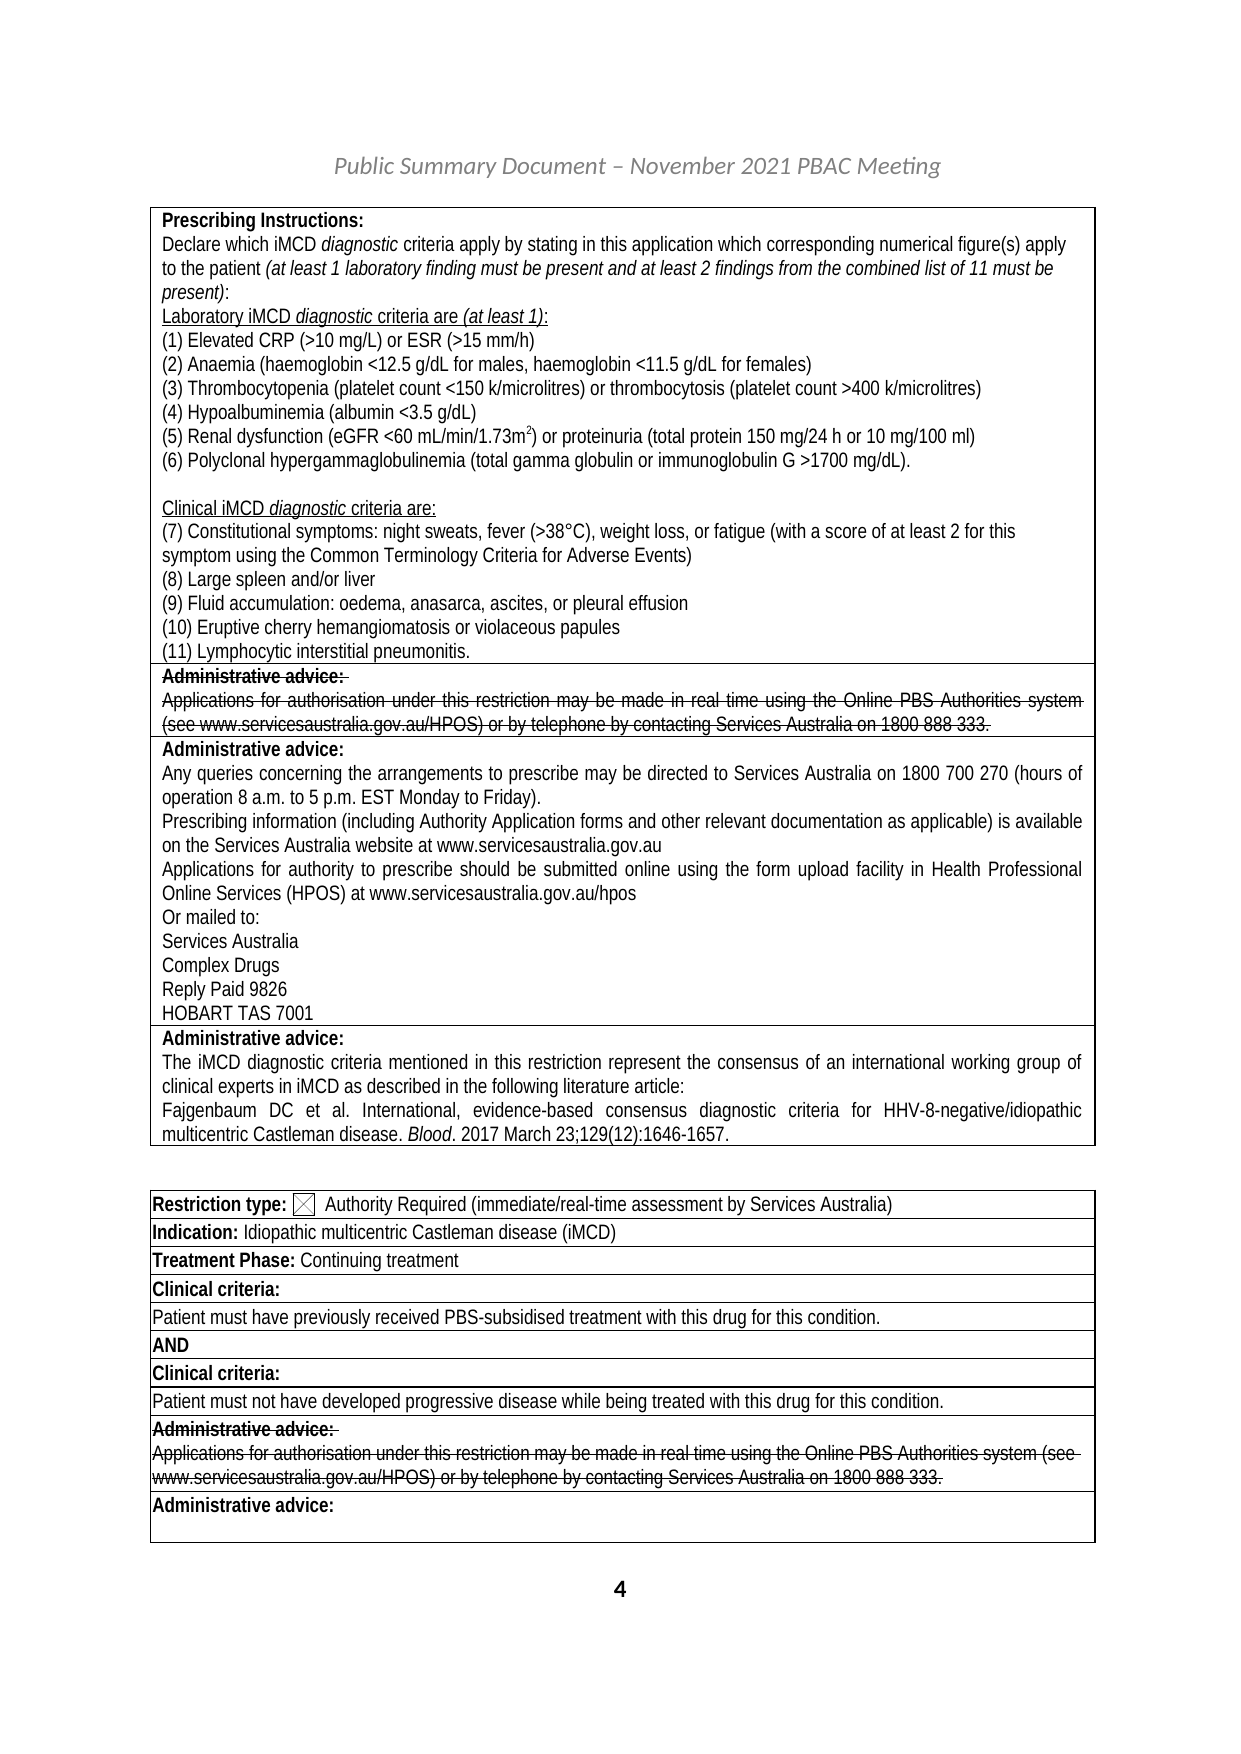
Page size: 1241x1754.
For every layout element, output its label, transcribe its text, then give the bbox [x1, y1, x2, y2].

table_header Restriction type: Authority Required (immediate/real-time assessment by Services Australia) [151, 1191, 1094, 1218]
table_cell Clinical criteria: [151, 1359, 1094, 1386]
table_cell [151, 1492, 1094, 1542]
table_cell Administrative advice: The iMCD diagnostic criteria mentioned in this restriction represent the consensus of an international working group of clinical experts in iMCD as described in the following literature article: Fajgenbaum DC et al. International, evidence-based consensus diagnostic criteria for HHV-8-negative/idiopathic multicentric Castleman disease. Blood. 2017 March 23;129(12):1646-1657. [151, 1026, 1094, 1145]
table_cell Administrative advice: Applications for authorisation under this restriction may be made in real time using the Online PBS Authorities system (see www.servicesaustralia.gov.au/HPOS) or by telephone by contacting Services Australia on 1800 888 333. [151, 664, 1094, 736]
table_cell Patient must not have developed progressive disease while being treated with this drug for this condition. [151, 1388, 1094, 1414]
table_cell Indication: Idiopathic multicentric Castleman disease (iMCD) [151, 1219, 1094, 1246]
table_cell Treatment Phase: Continuing treatment [151, 1247, 1094, 1274]
table_cell AND [151, 1331, 1094, 1358]
table_cell Patient must have previously received PBS-subsidised treatment with this drug for this condition. [151, 1303, 1094, 1330]
table_cell Prescribing Instructions: Declare which iMCD diagnostic criteria apply by stating in this application which corresponding numerical figure(s) apply to the patient (at least 1 laboratory finding must be present and at least 2 findings from the combined list of 11 must be present): Laboratory iMCD diagnostic criteria are (at least 1): (1) Elevated CRP (>10 mg/L) or ESR (>15 mm/h) (2) Anaemia (haemoglobin <12.5 g/dL for males, haemoglobin <11.5 g/dL for females) (3) Thrombocytopenia (platelet count <150 k/microlitres) or thrombocytosis (platelet count >400 k/microlitres) (4) Hypoalbuminemia (albumin <3.5 g/dL) (5) Renal dysfunction (eGFR <60 mL/min/1.73m2) or proteinuria (total protein 150 mg/24 h or 10 mg/100 ml) (6) Polyclonal hypergammaglobulinemia (total gamma globulin or immunoglobulin G >1700 mg/dL). Clinical iMCD diagnostic criteria are: (7) Constitutional symptoms: night sweats, fever (>38°C), weight loss, or fatigue (with a score of at least 2 for this symptom using the Common Terminology Criteria for Adverse Events) (8) Large spleen and/or liver (9) Fluid accumulation: oedema, anasarca, ascites, or pleural effusion (10) Eruptive cherry hemangiomatosis or violaceous papules (11) Lymphocytic interstitial pneumonitis. [151, 208, 1094, 663]
table_cell Clinical criteria: [151, 1275, 1094, 1302]
table_cell Administrative advice: Any queries concerning the arrangements to prescribe may be directed to Services Australia on 1800 700 270 (hours of operation 8 a.m. to 5 p.m. EST Monday to Friday). Prescribing information (including Authority Application forms and other relevant documentation as applicable) is available on the Services Australia website at www.servicesaustralia.gov.au Applications for authority to prescribe should be submitted online using the form upload facility in Health Professional Online Services (HPOS) at www.servicesaustralia.gov.au/hpos Or mailed to: Services Australia Complex Drugs Reply Paid 9826 HOBART TAS 7001 [151, 737, 1094, 1024]
table_cell Administrative advice: Applications for authorisation under this restriction may be made in real time using the Online PBS Authorities system (see www.servicesaustralia.gov.au/HPOS) or by telephone by contacting Services Australia on 1800 888 333. [151, 1416, 1094, 1491]
